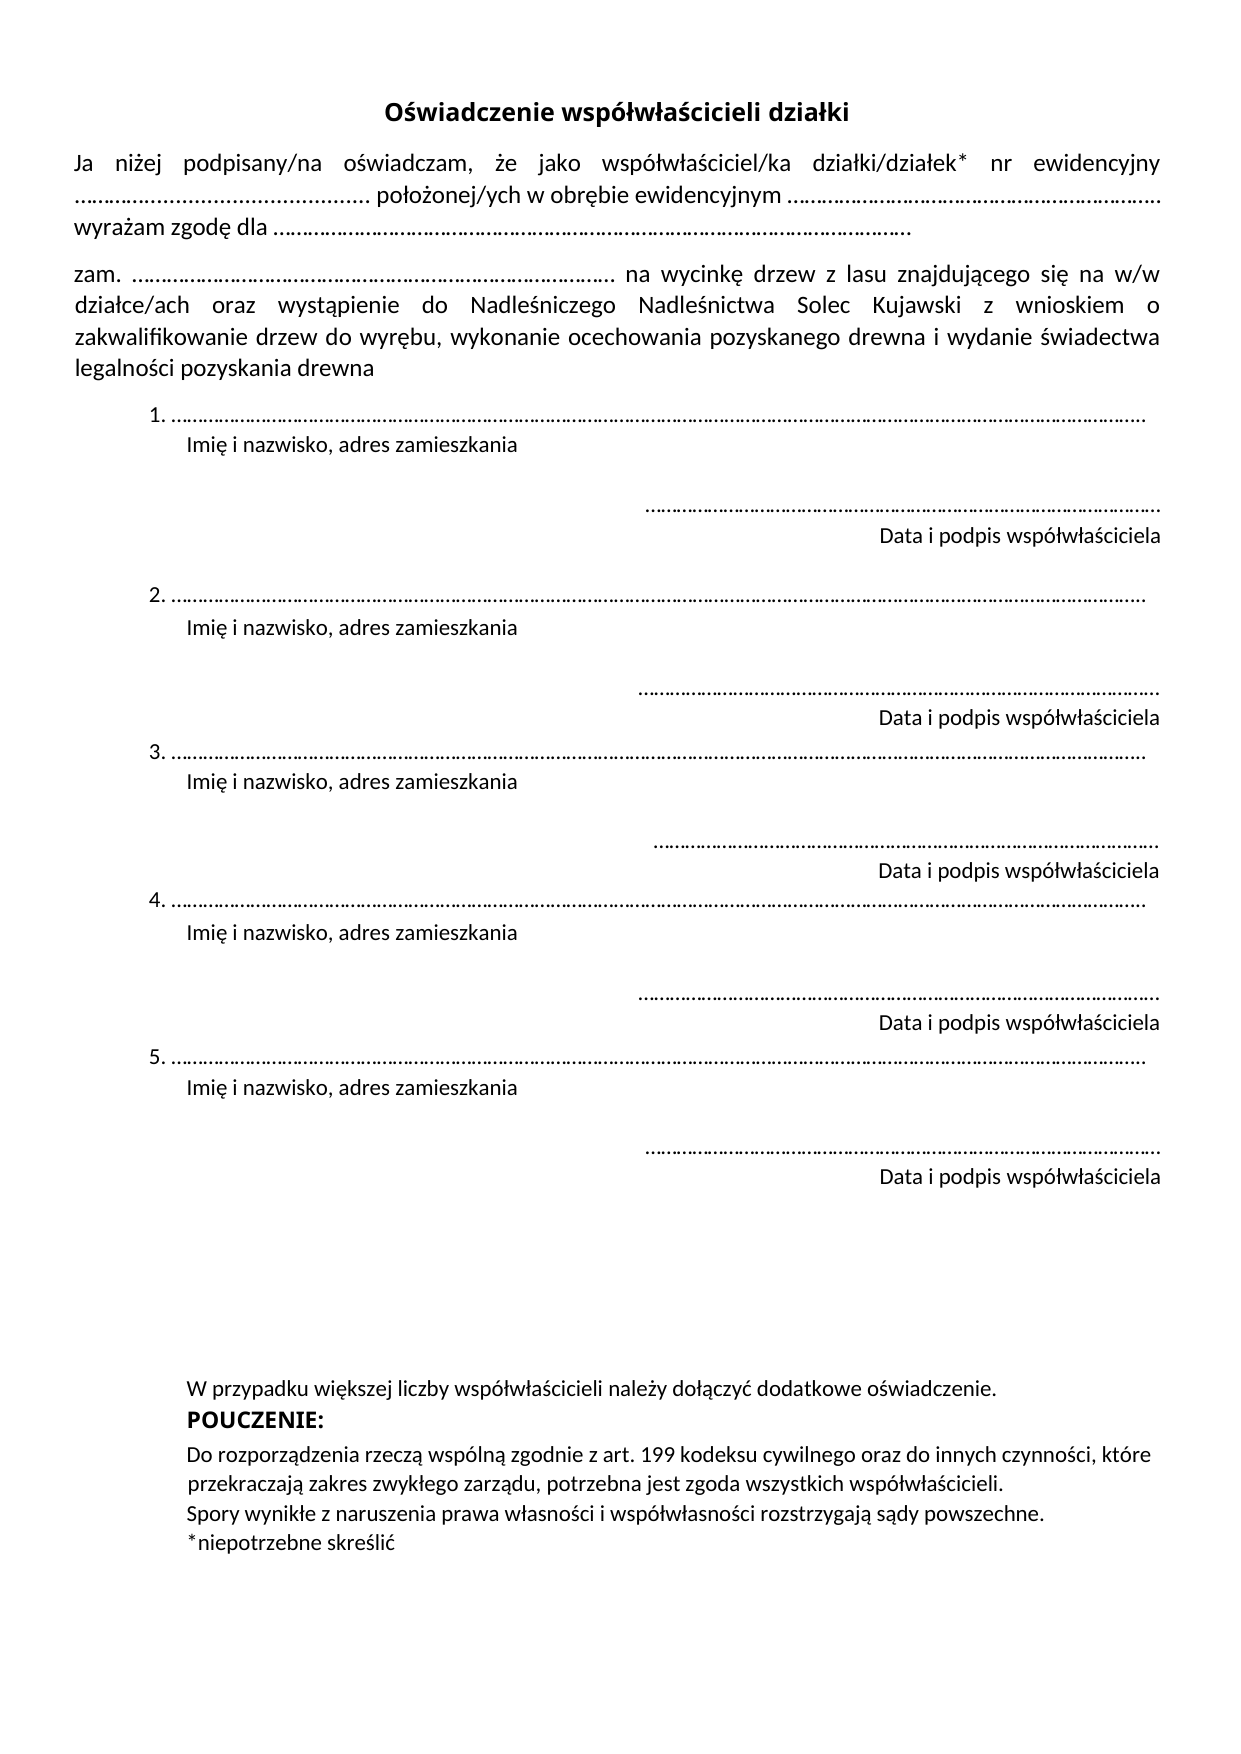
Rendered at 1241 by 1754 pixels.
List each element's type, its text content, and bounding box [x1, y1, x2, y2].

text Data i podpis współwłaściciela [62, 1162, 1161, 1190]
text Do rozporządzenia rzeczą wspólną zgodnie z art. 199 kodeksu cywilnego oraz do innych czynności, które przekraczają zakres zwykłego zarządu, potrzebna jest zgoda wszystkich współwłaścicieli. [186, 1440, 1178, 1497]
text Imię i nazwisko, adres zamieszkania [186, 430, 1178, 458]
text ……………………………………………………………………………………… [62, 1132, 1161, 1160]
subtitle Oświadczenie współwłaścicieli działki [238, 95, 995, 129]
text ………….................................... położonej/ych w obrębie ewidencyjnym ……………………………………………………….. [74, 179, 1178, 209]
text wyrażam zgodę dla ………………………………………………………………………………………………… [73, 211, 1178, 241]
text Imię i nazwisko, adres zamieszkania [186, 613, 1178, 641]
text Imię i nazwisko, adres zamieszkania [186, 771, 1178, 794]
text Data i podpis współwłaściciela [62, 521, 1161, 549]
text Imię i nazwisko, adres zamieszkania [186, 1076, 1178, 1100]
text Data i podpis współwłaściciela 5. ………………………………………………………………………………………………………………………………………………………………….. [149, 1008, 1162, 1070]
subtitle POUCZENIE: [186, 1404, 1178, 1436]
subtitle Ja niżej podpisany/na oświadczam, że jako współwłaściciel/ka działki/działek* nr ewidencyjny [73, 147, 1178, 177]
text 1. ………………………………………………………………………………………………………………………………………………………………….. [149, 401, 1178, 428]
text *niepotrzebne skreślić [186, 1528, 1178, 1556]
text zam. ………………………………………………………………………… na wycinkę drzew z lasu znajdującego się na w/w działce/ach oraz wystąpienie do Nadleśniczego Nadleśnictwa Solec Kujawski z wnioskiem o zakwalifikowanie drzew do wyrębu, wykonanie ocechowania pozyskanego drewna i wydanie świadectwa legalności pozyskania drewna [73, 258, 1161, 383]
text ……………………………………………………………………………………… [638, 978, 1178, 1006]
text ……………………………………………………………………………………… [638, 673, 1178, 701]
text Imię i nazwisko, adres zamieszkania [186, 918, 1178, 946]
text Spory wynikłe z naruszenia prawa własności i współwłasności rozstrzygają sądy powszechne. [186, 1499, 1178, 1527]
text ……………………………………………………………………………………… [62, 490, 1161, 518]
text 2. ………………………………………………………………………………………………………………………………………………………………….. [149, 580, 1178, 608]
text W przypadku większej liczby współwłaścicieli należy dołączyć dodatkowe oświadczenie. [186, 1374, 1178, 1402]
text …………………………………………………………………………………… [653, 826, 1178, 854]
text Data i podpis współwłaściciela 3. ………………………………………………………………………………………………………………………………………………………………….. [149, 703, 1162, 765]
text Data i podpis współwłaściciela 4. ………………………………………………………………………………………………………………………………………………………………….. [149, 856, 1161, 913]
